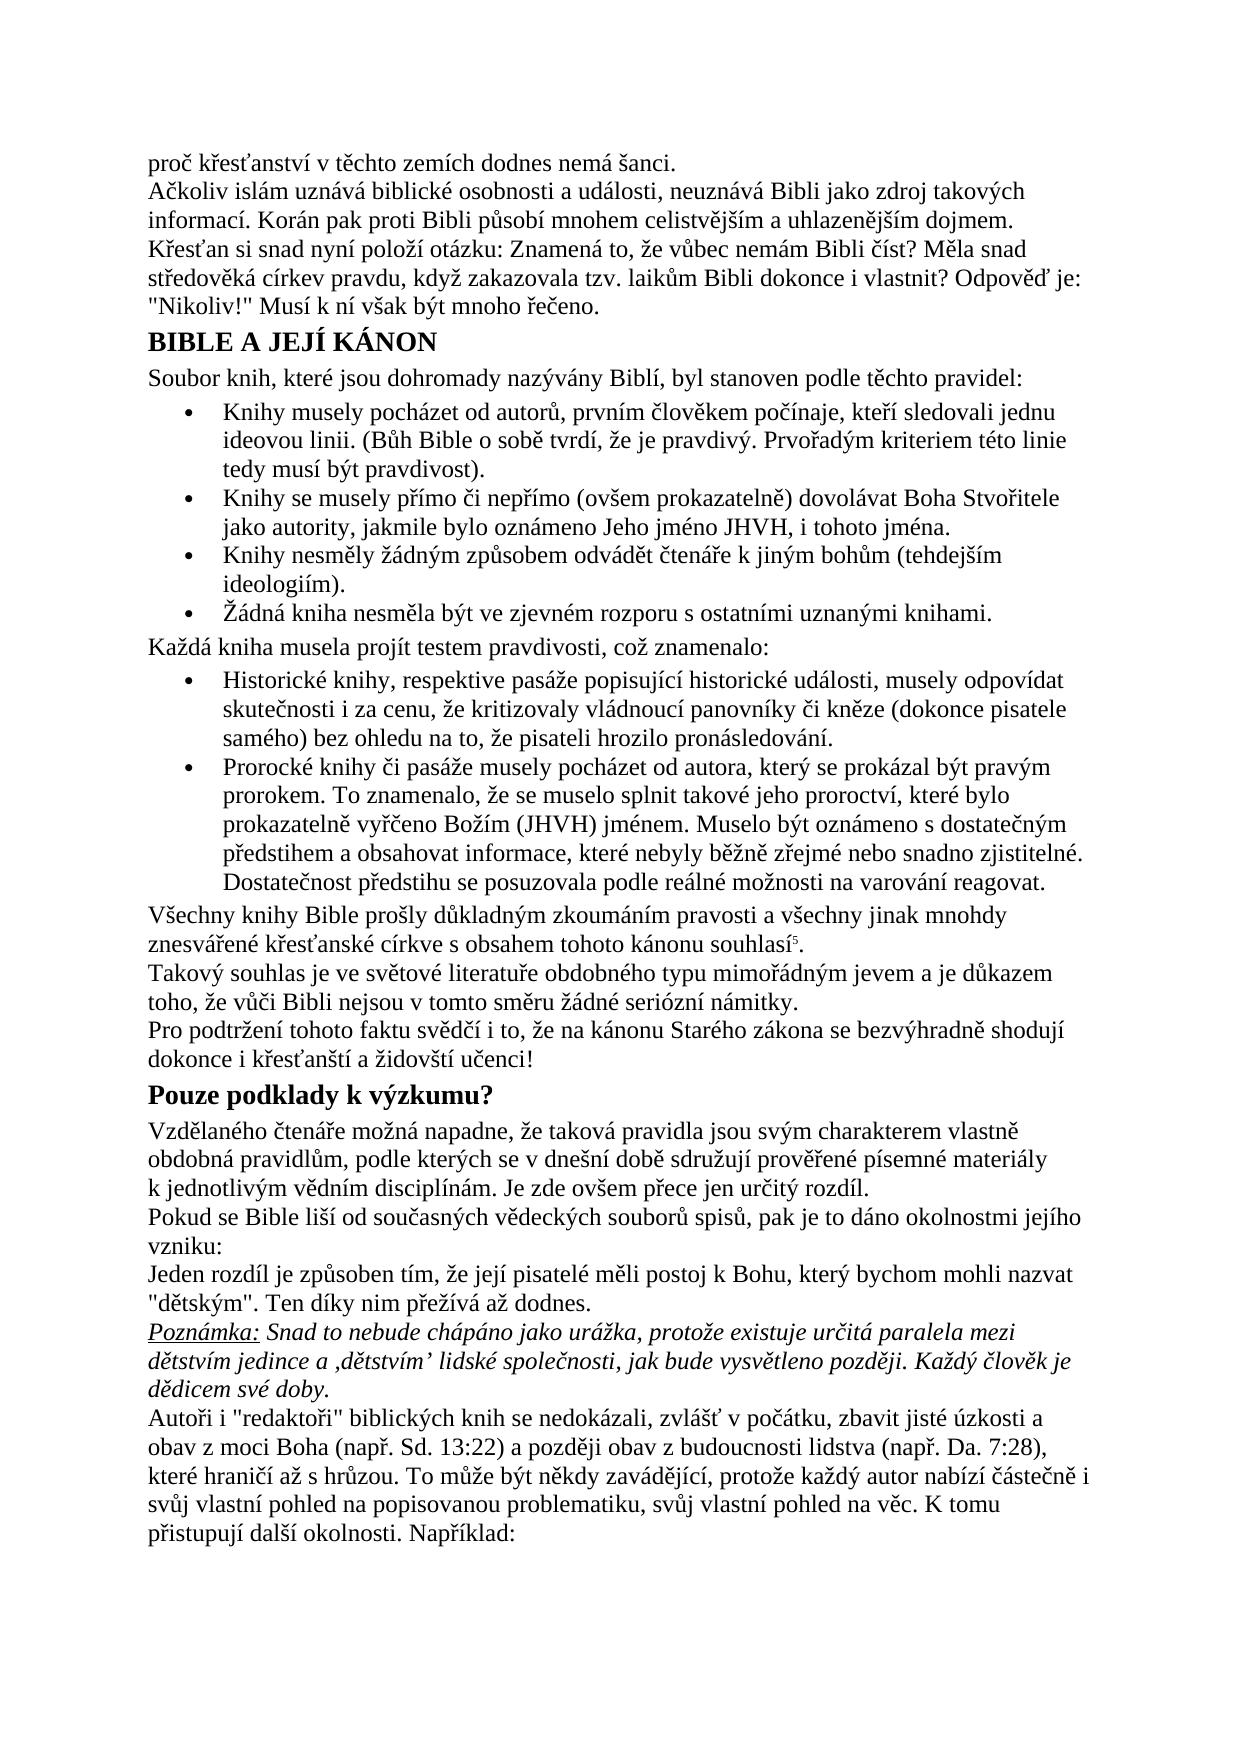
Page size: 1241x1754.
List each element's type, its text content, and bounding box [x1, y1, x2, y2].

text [148, 148, 1093, 320]
subtitle BIBLE A JEJÍ KÁNON [148, 325, 1093, 358]
text Každá kniha musela projít testem pravdivosti, což znamenalo: [148, 632, 1093, 660]
subtitle Pouze podklady k výzkumu? [148, 1078, 1093, 1111]
list Žádná kniha nesměla být ve zjevném rozporu s ostatními uznanými knihami. [185, 598, 1093, 627]
list Prorocké knihy či pasáže musely pocházet od autora, který se prokázal být pravým prorokem. To znamenalo, že se muselo splnit takové jeho proroctví, které bylo prokazatelně vyřčeno Božím (JHVH) jménem. Muselo být oznámeno s dostatečným předstihem a obsahovat informace, které nebyly běžně zřejmé nebo snadno zjistitelné. Dostatečnost předstihu se posuzovala podle reálné možnosti na varování reagovat. [185, 752, 1093, 896]
text Vzdělaného čtenáře možná napadne, že taková pravidla jsou svým charakterem vlastně obdobná pravidlům, podle kterých se v dnešní době sdružují prověřené písemné materiály k jednotlivým vědním disciplínám. Je zde ovšem přece jen určitý rozdíl. Pokud se Bible liší od současných vědeckých souborů spisů, pak je to dáno okolnostmi jejího vzniku: Jeden rozdíl je způsoben tím, že její pisatelé měli postoj k Bohu, který bychom mohli nazvat "dětským". Ten díky nim přežívá až dodnes. Poznámka: Snad to nebude chápáno jako urážka, protože existuje určitá paralela mezi dětstvím jedince a ,dětstvím’ lidské společnosti, jak bude vysvětleno později. Každý člověk je dědicem své doby. Autoři i "redaktoři" biblických knih se nedokázali, zvlášť v počátku, zbavit jisté úzkosti a obav z moci Boha (např. Sd. 13:22) a později obav z budoucnosti lidstva (např. Da. 7:28), které hraničí až s hrůzou. To může být někdy zavádějící, protože každý autor nabízí částečně i svůj vlastní pohled na popisovanou problematiku, svůj vlastní pohled na věc. K tomu přistupují další okolnosti. Například: [148, 1116, 1093, 1547]
text Všechny knihy Bible prošly důkladným zkoumáním pravosti a všechny jinak mnohdy znesvářené křesťanské církve s obsahem tohoto kánonu souhlasí5. Takový souhlas je ve světové literatuře obdobného typu mimořádným jevem a je důkazem toho, že vůči Bibli nejsou v tomto směru žádné seriózní námitky. Pro podtržení tohoto faktu svědčí i to, že na kánonu Starého zákona se bezvýhradně shodují dokonce i křesťanští a židovští učenci! [148, 901, 1093, 1073]
list Knihy se musely přímo či nepřímo (ovšem prokazatelně) dovolávat Boha Stvořitele jako autority, jakmile bylo oznámeno Jeho jméno JHVH, i tohoto jména. [185, 483, 1093, 540]
list Knihy musely pocházet od autorů, prvním člověkem počínaje, kteří sledovali jednu ideovou linii. (Bůh Bible o sobě tvrdí, že je pravdivý. Prvořadým kriteriem této linie tedy musí být pravdivost). [185, 397, 1093, 483]
list Knihy nesměly žádným způsobem odvádět čtenáře k jiným bohům (tehdejším ideologiím). [185, 540, 1093, 598]
text Soubor knih, které jsou dohromady nazývány Biblí, byl stanoven podle těchto pravidel: [148, 363, 1093, 391]
list Historické knihy, respektive pasáže popisující historické události, musely odpovídat skutečnosti i za cenu, že kritizovaly vládnoucí panovníky či kněze (dokonce pisatele samého) bez ohledu na to, že pisateli hrozilo pronásledování. [185, 666, 1093, 752]
